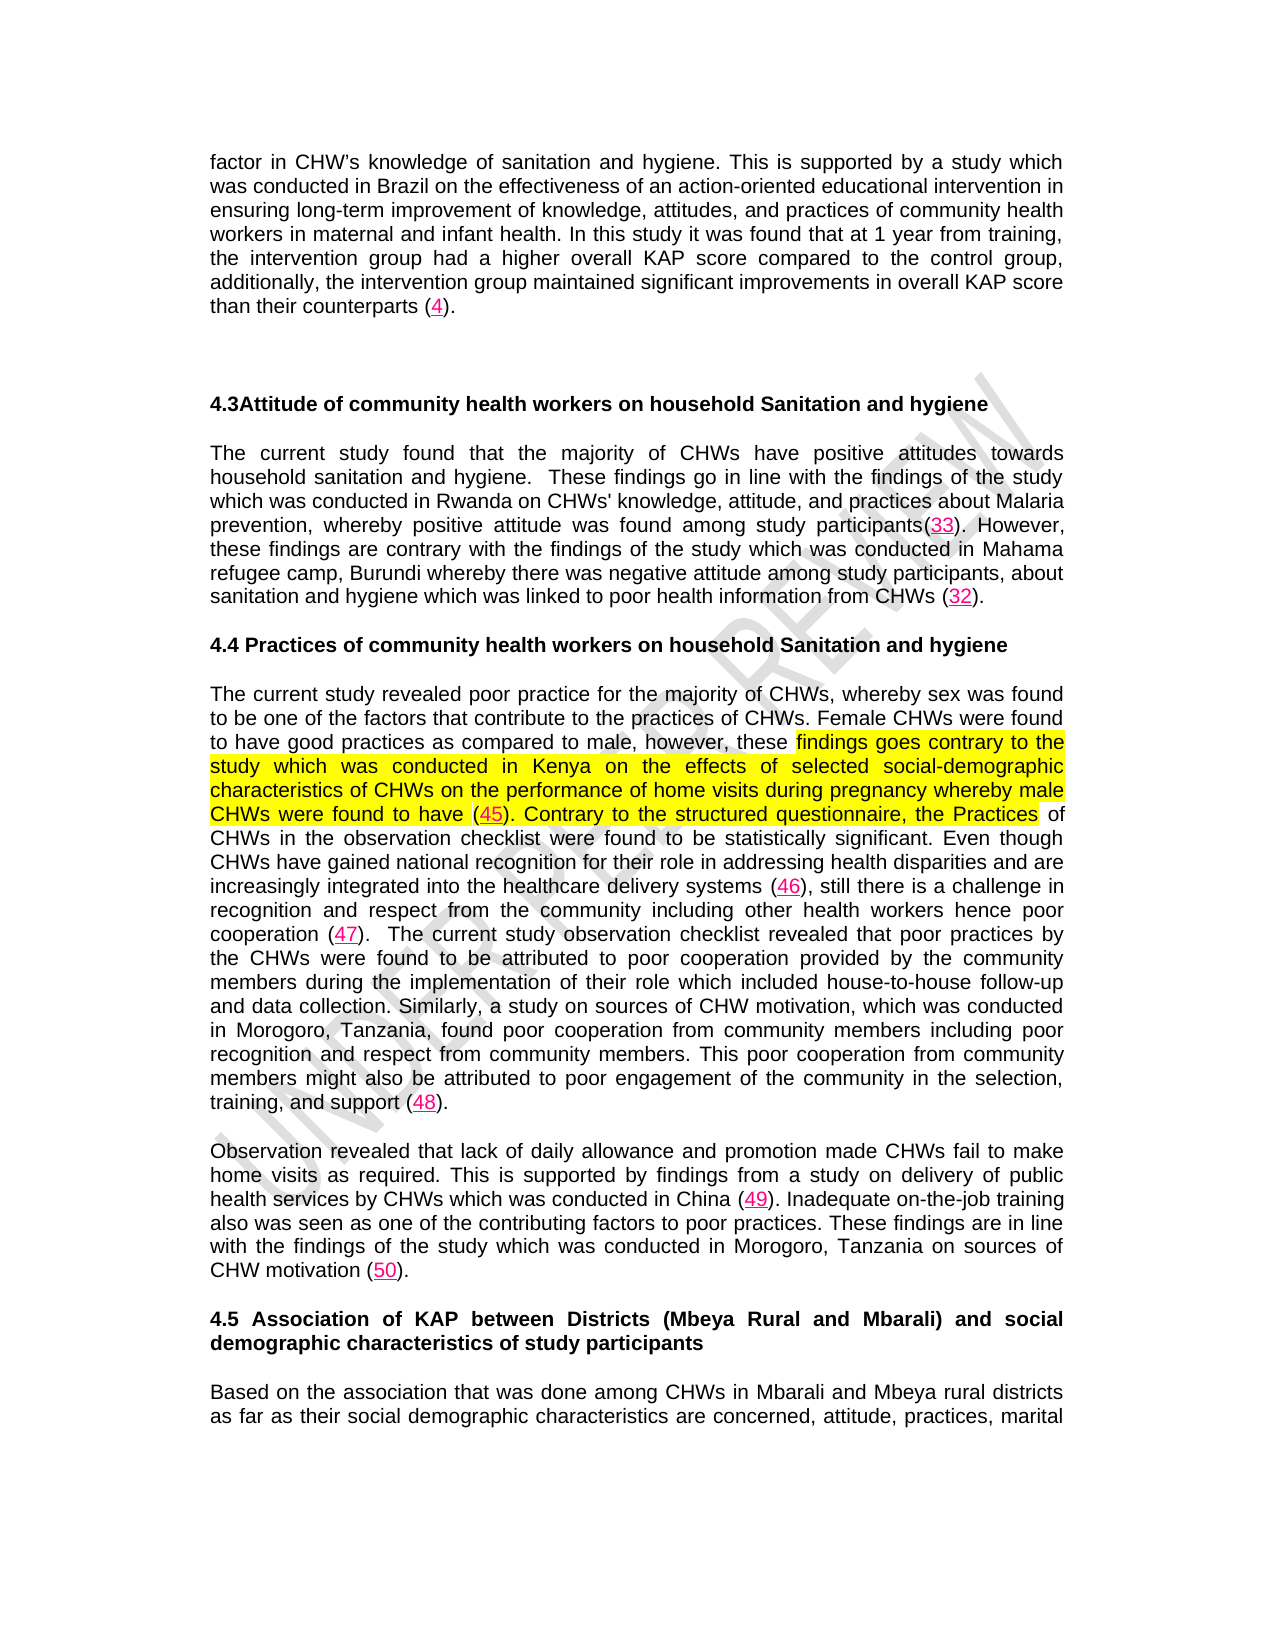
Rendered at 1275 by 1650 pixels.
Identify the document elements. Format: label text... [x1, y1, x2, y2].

text 4.4 Practices of community health workers on household Sanitation and hygiene [210, 633, 1065, 657]
text 4.5 Association of KAP between Districts (Mbeya Rural and Mbarali) and social demographic characteristics of study participants [210, 1307, 1065, 1355]
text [210, 150, 1065, 318]
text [210, 1380, 1065, 1428]
text Observation revealed that lack of daily allowance and promotion made CHWs fail to make home visits as required. This is supported by findings from a study on delivery of public health services by CHWs which was conducted in China (49). Inadequate on-the-job training also was seen as one of the contributing factors to poor practices. These findings are in line with the findings of the study which was conducted in Morogoro, Tanzania on sources of CHW motivation (50). [210, 1138, 1065, 1282]
text The current study revealed poor practice for the majority of CHWs, whereby sex was found to be one of the factors that contribute to the practices of CHWs. Female CHWs were found to have good practices as compared to male, however, these findings goes contrary to the study which was conducted in Kenya on the effects of selected social-demographic characteristics of CHWs on the performance of home visits during pregnancy whereby male CHWs were found to have (45). Contrary to the structured questionnaire, the Practices of CHWs in the observation checklist were found to be statistically significant. Even though CHWs have gained national recognition for their role in addressing health disparities and are increasingly integrated into the healthcare delivery systems (46), still there is a challenge in recognition and respect from the community including other health workers hence poor cooperation (47). The current study observation checklist revealed that poor practices by the CHWs were found to be attributed to poor cooperation provided by the community members during the implementation of their role which included house-to-house follow-up and data collection. Similarly, a study on sources of CHW motivation, which was conducted in Morogoro, Tanzania, found poor cooperation from community members including poor recognition and respect from community members. This poor cooperation from community members might also be attributed to poor engagement of the community in the selection, training, and support (48). [210, 802, 1065, 1113]
text 4.3Attitude of community health workers on household Sanitation and hygiene [210, 392, 1065, 416]
text The current study found that the majority of CHWs have positive attitudes towards household sanitation and hygiene. These findings go in line with the findings of the study which was conducted in Rwanda on CHWs' knowledge, attitude, and practices about Malaria prevention, whereby positive attitude was found among study participants(33). However, these findings are contrary with the findings of the study which was conducted in Mahama refugee camp, Burundi whereby there was negative attitude among study participants, about sanitation and hygiene which was linked to poor health information from CHWs (32). [210, 441, 1065, 608]
